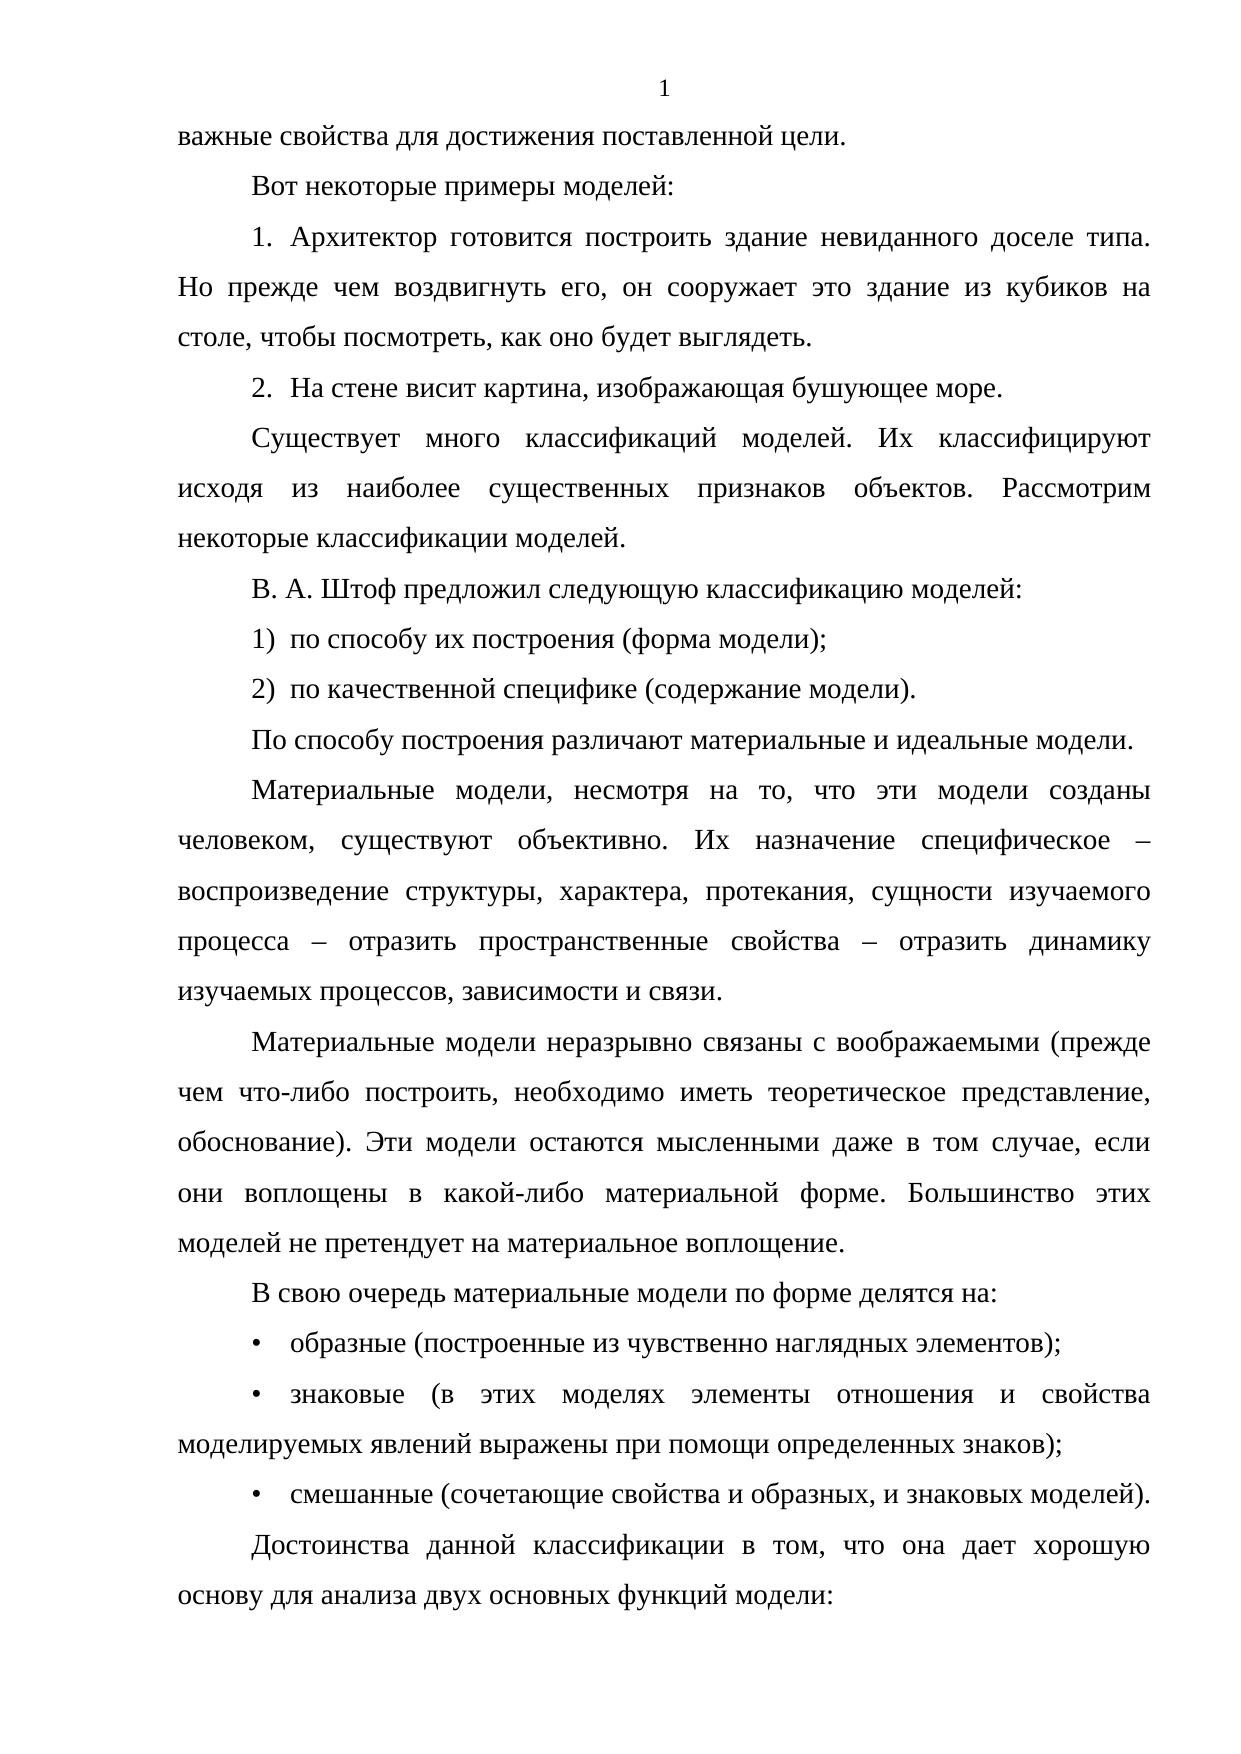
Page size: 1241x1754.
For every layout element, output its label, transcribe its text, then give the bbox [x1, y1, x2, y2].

text • знаковые (в этих моделях элементы отношения и свойства моделируемых явлений выражены при помощи определенных знаков); [177, 1376, 1152, 1460]
text Материальные модели, несмотря на то, что эти модели созданы человеком, существуют объективно. Их назначение специфическое – воспроизведение структуры, характера, протекания, сущности изучаемого процесса – отразить пространственные свойства – отразить динамику изучаемых процессов, зависимости и связи. [177, 772, 1152, 1007]
text Материальные модели неразрывно связаны с воображаемыми (прежде чем что-либо построить, необходимо иметь теоретическое представление, обоснование). Эти модели остаются мысленными даже в том случае, если они воплощены в какой-либо материальной форме. Большинство этих моделей не претендует на материальное воплощение. [177, 1024, 1152, 1258]
text 2) по качественной специфике (содержание модели). [177, 672, 1152, 705]
text • смешанные (сочетающие свойства и образных, и знаковых моделей). [177, 1477, 1152, 1510]
text По способу построения различают материальные и идеальные модели. [177, 722, 1152, 755]
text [177, 118, 1152, 152]
text 1) по способу их построения (форма модели); [177, 621, 1152, 655]
text В. А. Штоф предложил следующую классификацию моделей: [177, 571, 1152, 604]
text В свою очередь материальные модели по форме делятся на: [177, 1275, 1152, 1309]
text Существует много классификаций моделей. Их классифицируют исходя из наиболее существенных признаков объектов. Рассмотрим некоторые классификации моделей. [177, 420, 1152, 554]
text 1. Архитектор готовится построить здание невиданного доселе типа. Но прежде чем воздвигнуть его, он сооружает это здание из кубиков на столе, чтобы посмотреть, как оно будет выглядеть. [177, 219, 1152, 353]
text 2. На стене висит картина, изображающая бушующее море. [177, 370, 1152, 403]
text • образные (построенные из чувственно наглядных элементов); [177, 1326, 1152, 1359]
text Достоинства данной классификации в том, что она дает хорошую основу для анализа двух основных функций модели: [177, 1527, 1152, 1611]
text Вот некоторые примеры моделей: [177, 168, 1152, 202]
